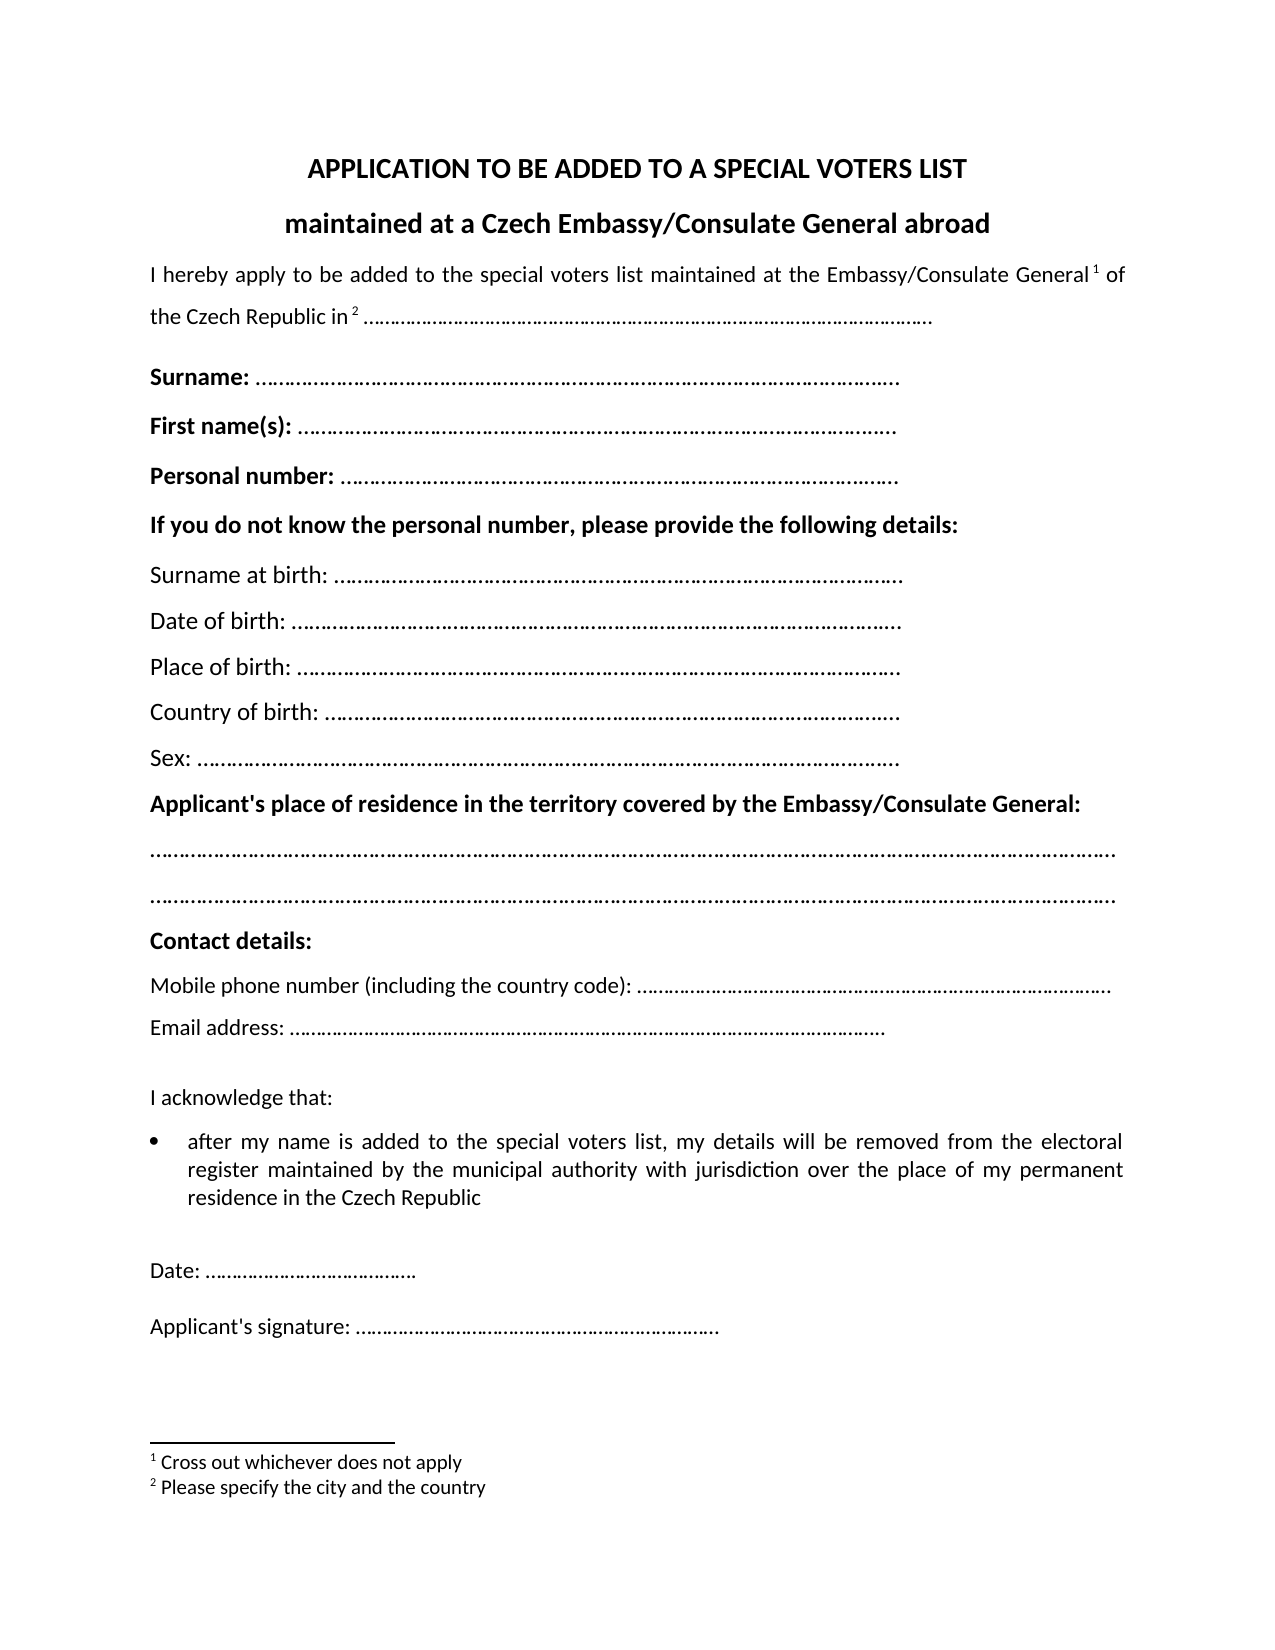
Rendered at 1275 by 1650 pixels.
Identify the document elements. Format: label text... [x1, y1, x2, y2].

text If you do not know the personal number, please provide the following details: [150, 509, 1125, 540]
text Date of birth: ………………………………………………………………………………………….… [150, 605, 1125, 635]
text Applicant's signature: …………………………………………………………… [150, 1312, 1125, 1340]
text Country of birth: …………………………………………………………………………………….… [150, 696, 1125, 727]
list after my name is added to the special voters list, my details will be removed from the electoral register maintained by the municipal authority with jurisdiction over the place of my permanent residence in the Czech Republic [150, 1127, 1125, 1211]
text I acknowledge that: [150, 1083, 1125, 1111]
text Mobile phone number (including the country code): ……………………………………………………………………………… [150, 971, 1125, 999]
text Email address: ………………………………………………………………………………………………….. [150, 1013, 1125, 1041]
text APPLICATION TO BE ADDED TO A SPECIAL VOTERS LIST [150, 150, 1125, 186]
text Sex: ………………………………………………………………………………………………………..… [150, 742, 1125, 773]
text Personal number: ……………………………………………………………………………….…… [150, 460, 1125, 491]
text Contact details: [150, 925, 1125, 956]
text First name(s): ………………………………………………………………………………………..… [150, 410, 1125, 441]
text Surname at birth: ……………………………………………………………………………………… [150, 559, 1125, 590]
text Place of birth: …………………………………………………………………………………………… [150, 651, 1125, 681]
text I hereby apply to be added to the special voters list maintained at the Embassy/Consulate General of the Czech Republic in ……………………………………………………………………………………………… [150, 260, 1125, 330]
text Date: …………………………………. [150, 1256, 1125, 1284]
text Applicant's place of residence in the territory covered by the Embassy/Consulate General: [150, 788, 1125, 818]
text ………………………………………………………………………………………………………………………………………………………………………………………………………………………………………………………………………………………………………… [150, 833, 1125, 910]
text maintained at a Czech Embassy/Consulate General abroad [150, 205, 1125, 241]
text Surname: ……………………………………………………………………………………………….… [150, 361, 1125, 391]
